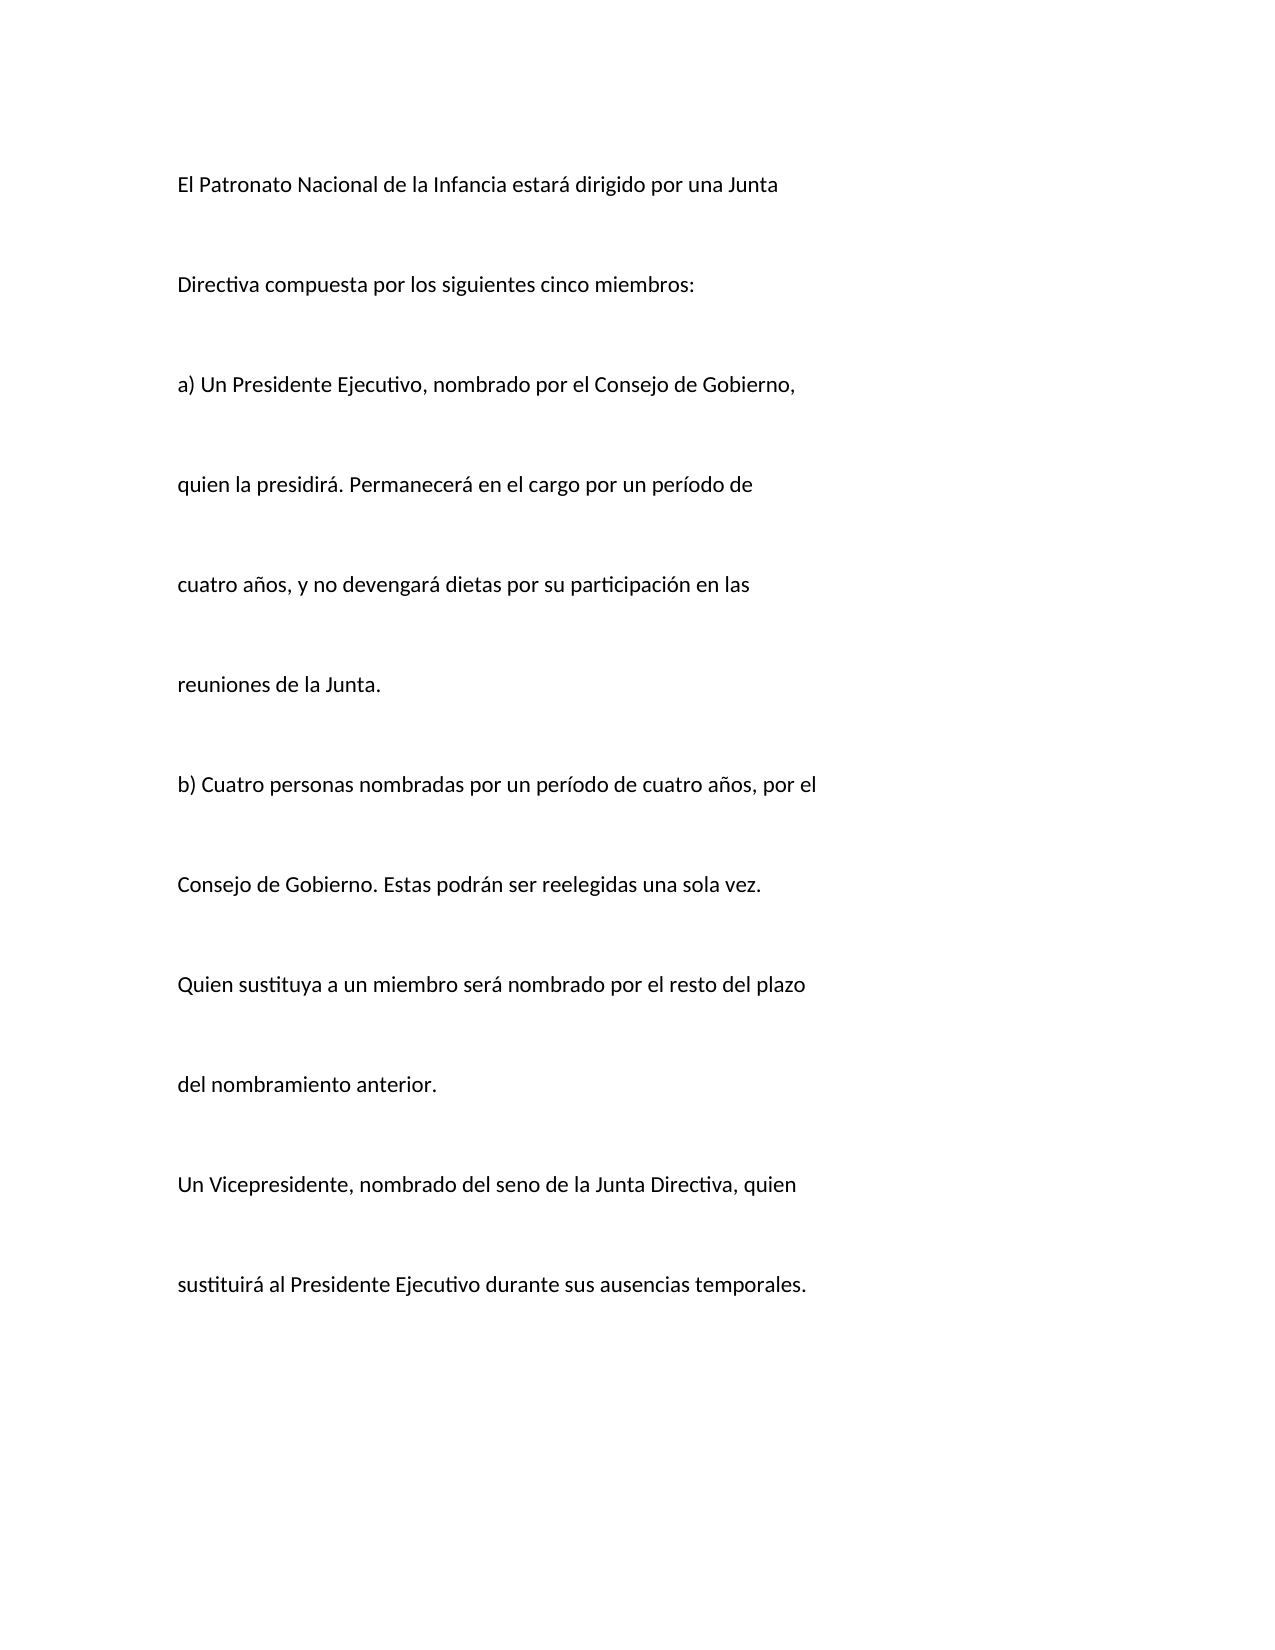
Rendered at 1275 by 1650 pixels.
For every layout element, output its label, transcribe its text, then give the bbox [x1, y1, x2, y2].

text Directiva compuesta por los siguientes cinco miembros: [177, 273, 1098, 298]
text a) Un Presidente Ejecutivo, nombrado por el Consejo de Gobierno, [177, 373, 1098, 398]
text Consejo de Gobierno. Estas podrán ser reelegidas una sola vez. [177, 873, 1098, 898]
text del nombramiento anterior. [177, 1073, 1098, 1098]
text cuatro años, y no devengará dietas por su participación en las [177, 573, 1098, 598]
text Quien sustituya a un miembro será nombrado por el resto del plazo [177, 973, 1098, 998]
text reuniones de la Junta. [177, 673, 1098, 698]
text quien la presidirá. Permanecerá en el cargo por un período de [177, 473, 1098, 498]
text Un Vicepresidente, nombrado del seno de la Junta Directiva, quien [177, 1173, 1098, 1198]
text sustituirá al Presidente Ejecutivo durante sus ausencias temporales. [177, 1273, 1098, 1298]
text El Patronato Nacional de la Infancia estará dirigido por una Junta [177, 173, 1098, 198]
text b) Cuatro personas nombradas por un período de cuatro años, por el [177, 773, 1098, 798]
